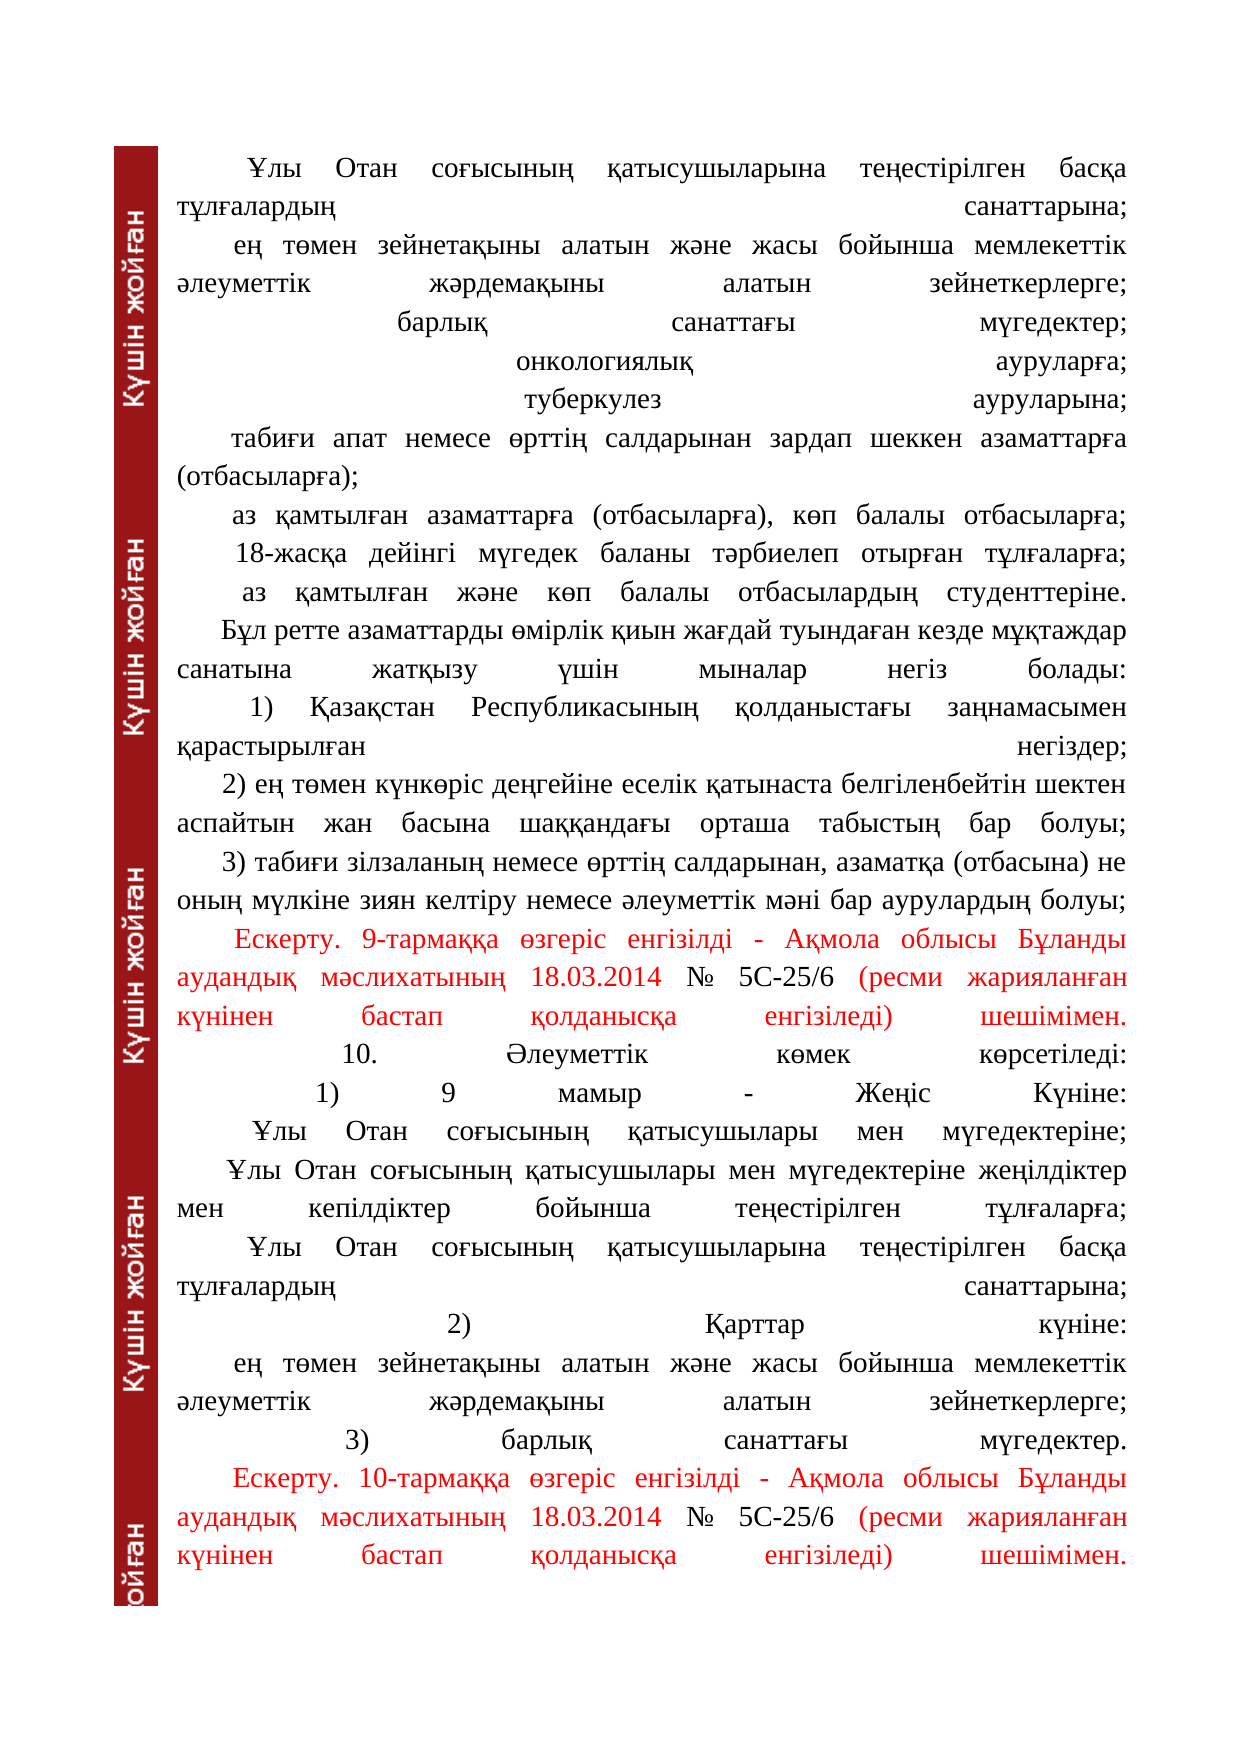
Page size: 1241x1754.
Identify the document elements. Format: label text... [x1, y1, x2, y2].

picture [114, 146, 158, 150]
picture [114, 1571, 158, 1606]
